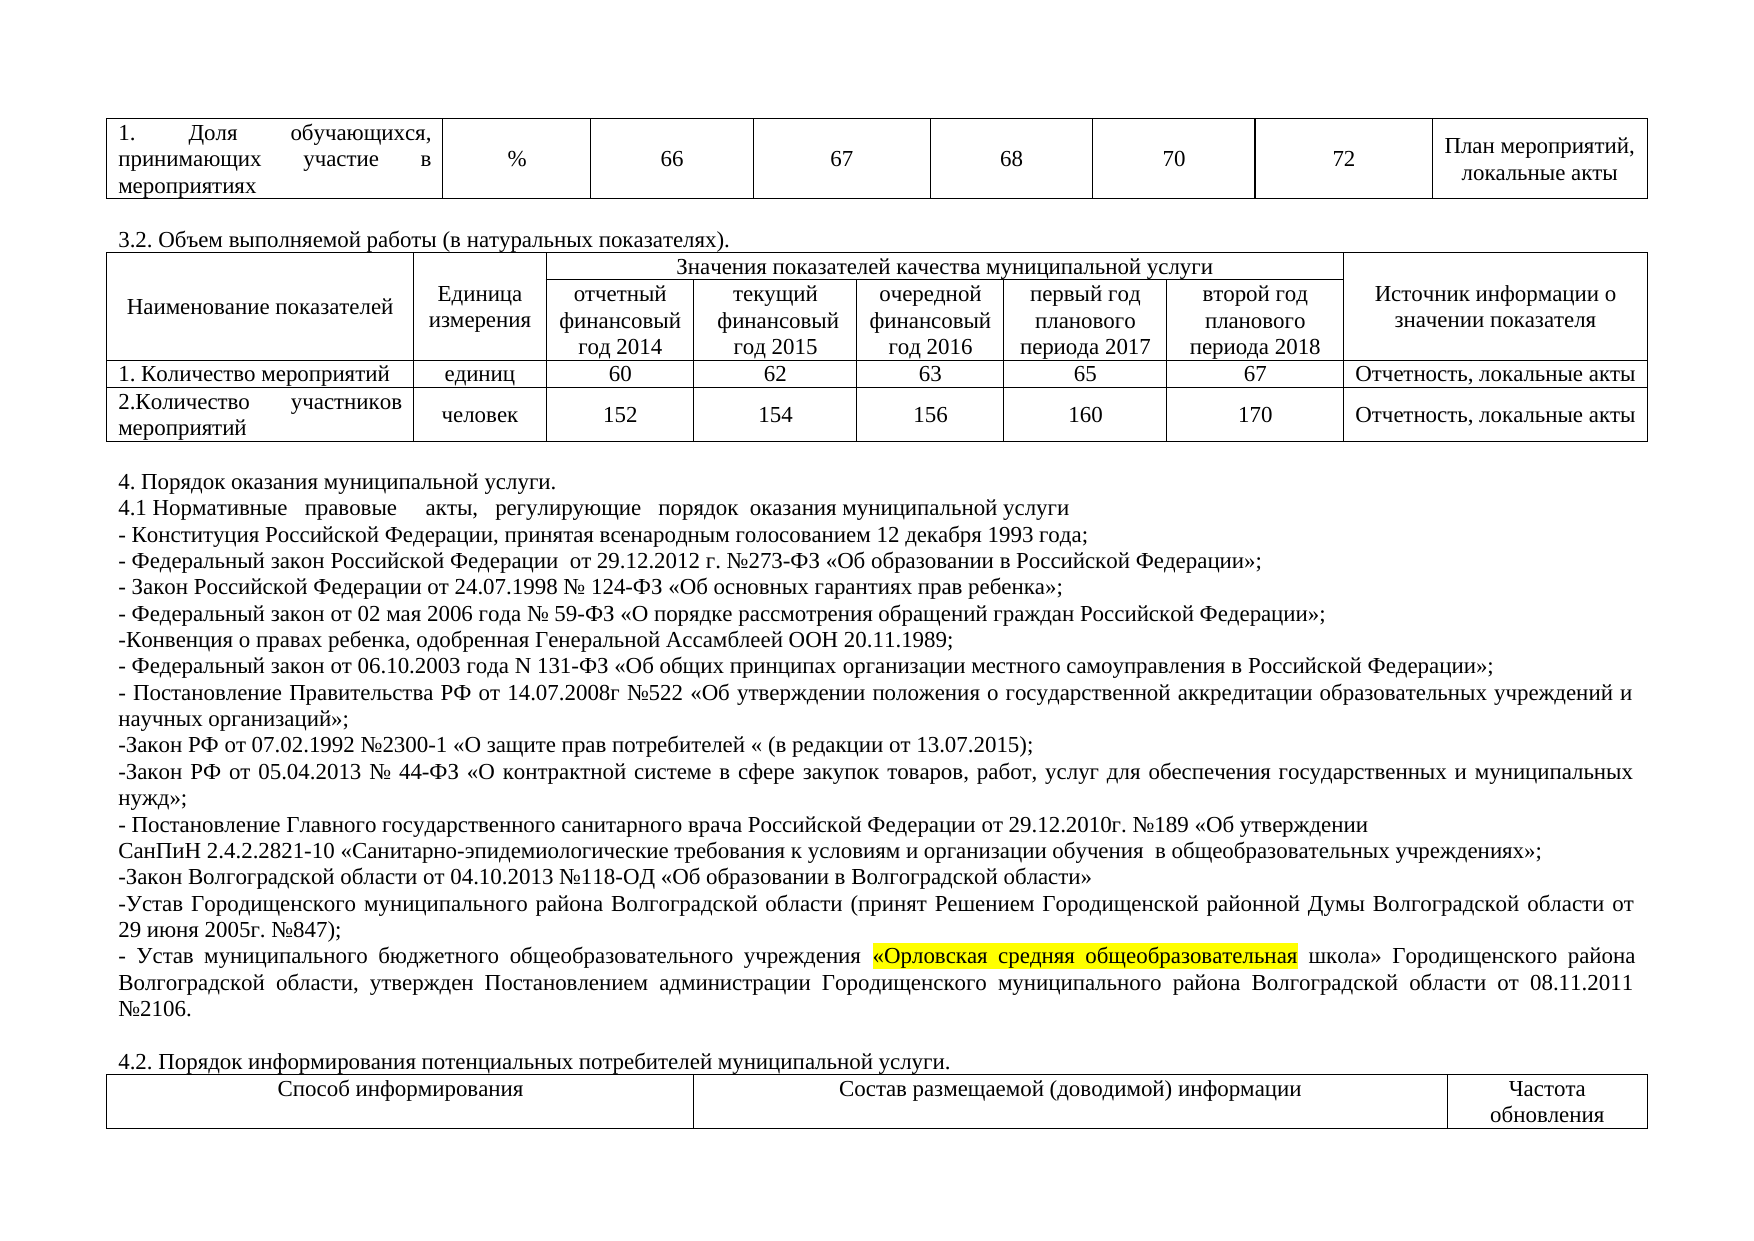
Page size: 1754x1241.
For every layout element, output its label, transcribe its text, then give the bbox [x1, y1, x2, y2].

table_cell 1. Количество мероприятий [107, 361, 413, 387]
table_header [694, 1075, 1447, 1128]
table_cell единиц [414, 361, 546, 387]
table_cell 63 [857, 361, 1003, 387]
table_cell 72 [1256, 119, 1432, 198]
table_cell 1. Доля обучающихся, принимающих участие в мероприятиях [107, 119, 442, 198]
table_cell первый год планового периода 2017 [1004, 280, 1166, 359]
table_cell 68 [931, 119, 1092, 198]
text 3.2. Объем выполняемой работы (в натуральных показателях). [118, 226, 1636, 252]
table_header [107, 1075, 693, 1128]
table_cell 60 [547, 361, 693, 387]
text -Закон РФ от 05.04.2013 № 44-ФЗ «О контрактной системе в сфере закупок товаров, работ, услуг для обеспечения государственных и муниципальных нужд»; [118, 758, 1636, 811]
text - Федеральный закон Российской Федерации от 29.12.2012 г. №273-ФЗ «Об образовании в Российской Федерации»; [118, 547, 1636, 573]
table_header Значения показателей качества муниципальной услуги [547, 253, 1343, 279]
text СанПиН 2.4.2.2821-10 «Санитарно-эпидемиологические требования к условиям и организации обучения в общеобразовательных учреждениях»; [118, 837, 1636, 863]
text -Закон РФ от 07.02.1992 №2300-1 «О защите прав потребителей « (в редакции от 13.07.2015); [118, 732, 1636, 758]
text 4.2. Порядок информирования потенциальных потребителей муниципальной услуги. [118, 1048, 1636, 1074]
table_cell отчетный финансовый год 2014 [547, 280, 693, 359]
table_cell 156 [857, 388, 1003, 441]
table_cell 152 [547, 388, 693, 441]
table_cell 70 [1093, 119, 1254, 198]
table_cell очередной финансовый год 2016 [857, 280, 1003, 359]
table_cell 160 [1004, 388, 1166, 441]
table_cell План мероприятий, локальные акты [1433, 119, 1647, 198]
table_cell второй год планового периода 2018 [1167, 280, 1343, 359]
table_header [1448, 1075, 1647, 1128]
table_cell человек [414, 388, 546, 441]
table_header Единица измерения [414, 253, 546, 359]
text - Постановление Главного государственного санитарного врача Российской Федерации от 29.12.2010г. №189 «Об утверждении [118, 811, 1636, 837]
table_header Наименование показателей [107, 253, 413, 359]
table_cell % [443, 119, 590, 198]
text -Устав Городищенского муниципального района Волгоградской области (принят Решением Городищенской районной Думы Волгоградской области от 29 июня 2005г. №847); [118, 890, 1636, 942]
text - Федеральный закон от 06.10.2003 года N 131-ФЗ «Об общих принципах организации местного самоуправления в Российской Федерации»; [118, 652, 1636, 679]
text 4.1 Нормативные правовые акты, регулирующие порядок оказания муниципальной услуги [118, 494, 1636, 521]
table_cell 154 [694, 388, 856, 441]
table_cell Отчетность, локальные акты [1344, 388, 1647, 441]
table_cell 2.Количество участников мероприятий [107, 388, 413, 441]
text -Конвенция о правах ребенка, одобренная Генеральной Ассамблеей ООН 20.11.1989; [118, 626, 1636, 652]
table_cell текущий финансовый год 2015 [694, 280, 856, 359]
text 4. Порядок оказания муниципальной услуги. [118, 468, 1636, 494]
table_cell 67 [1167, 361, 1343, 387]
table_cell 65 [1004, 361, 1166, 387]
text - Федеральный закон от 02 мая № 59-ФЗ «О порядке рассмотрения обращений граждан Российской Федерации»; [118, 600, 1636, 626]
text -Закон Волгоградской области от 04.10.2013 №118-ОД «Об образовании в Волгоградской области» [118, 863, 1636, 890]
text - Постановление Правительства РФ от 14.07.2008г №522 «Об утверждении положения о государственной аккредитации образовательных учреждений и научных организаций»; [118, 679, 1636, 732]
text - Закон Российской Федерации от 24.07.1998 № 124-ФЗ «Об основных гарантиях прав ребенка»; [118, 573, 1636, 600]
table_cell 66 [591, 119, 753, 198]
table_cell Отчетность, локальные акты [1344, 361, 1647, 387]
table_header Источник информации о значении показателя [1344, 253, 1647, 359]
table_cell 62 [694, 361, 856, 387]
text - Устав муниципального бюджетного общеобразовательного учреждения «Орловская средняя общеобразовательная школа» Городищенского района Волгоградской области, утвержден Постановлением администрации Городищенского муниципального района Волгоградской области от 08.11.2011 №2106. [118, 942, 1636, 1021]
table_cell 170 [1167, 388, 1343, 441]
text - Конституция Российской Федерации, принятая всенародным голосованием 12 декабря 1993 года; [118, 521, 1636, 547]
table_cell 67 [754, 119, 930, 198]
